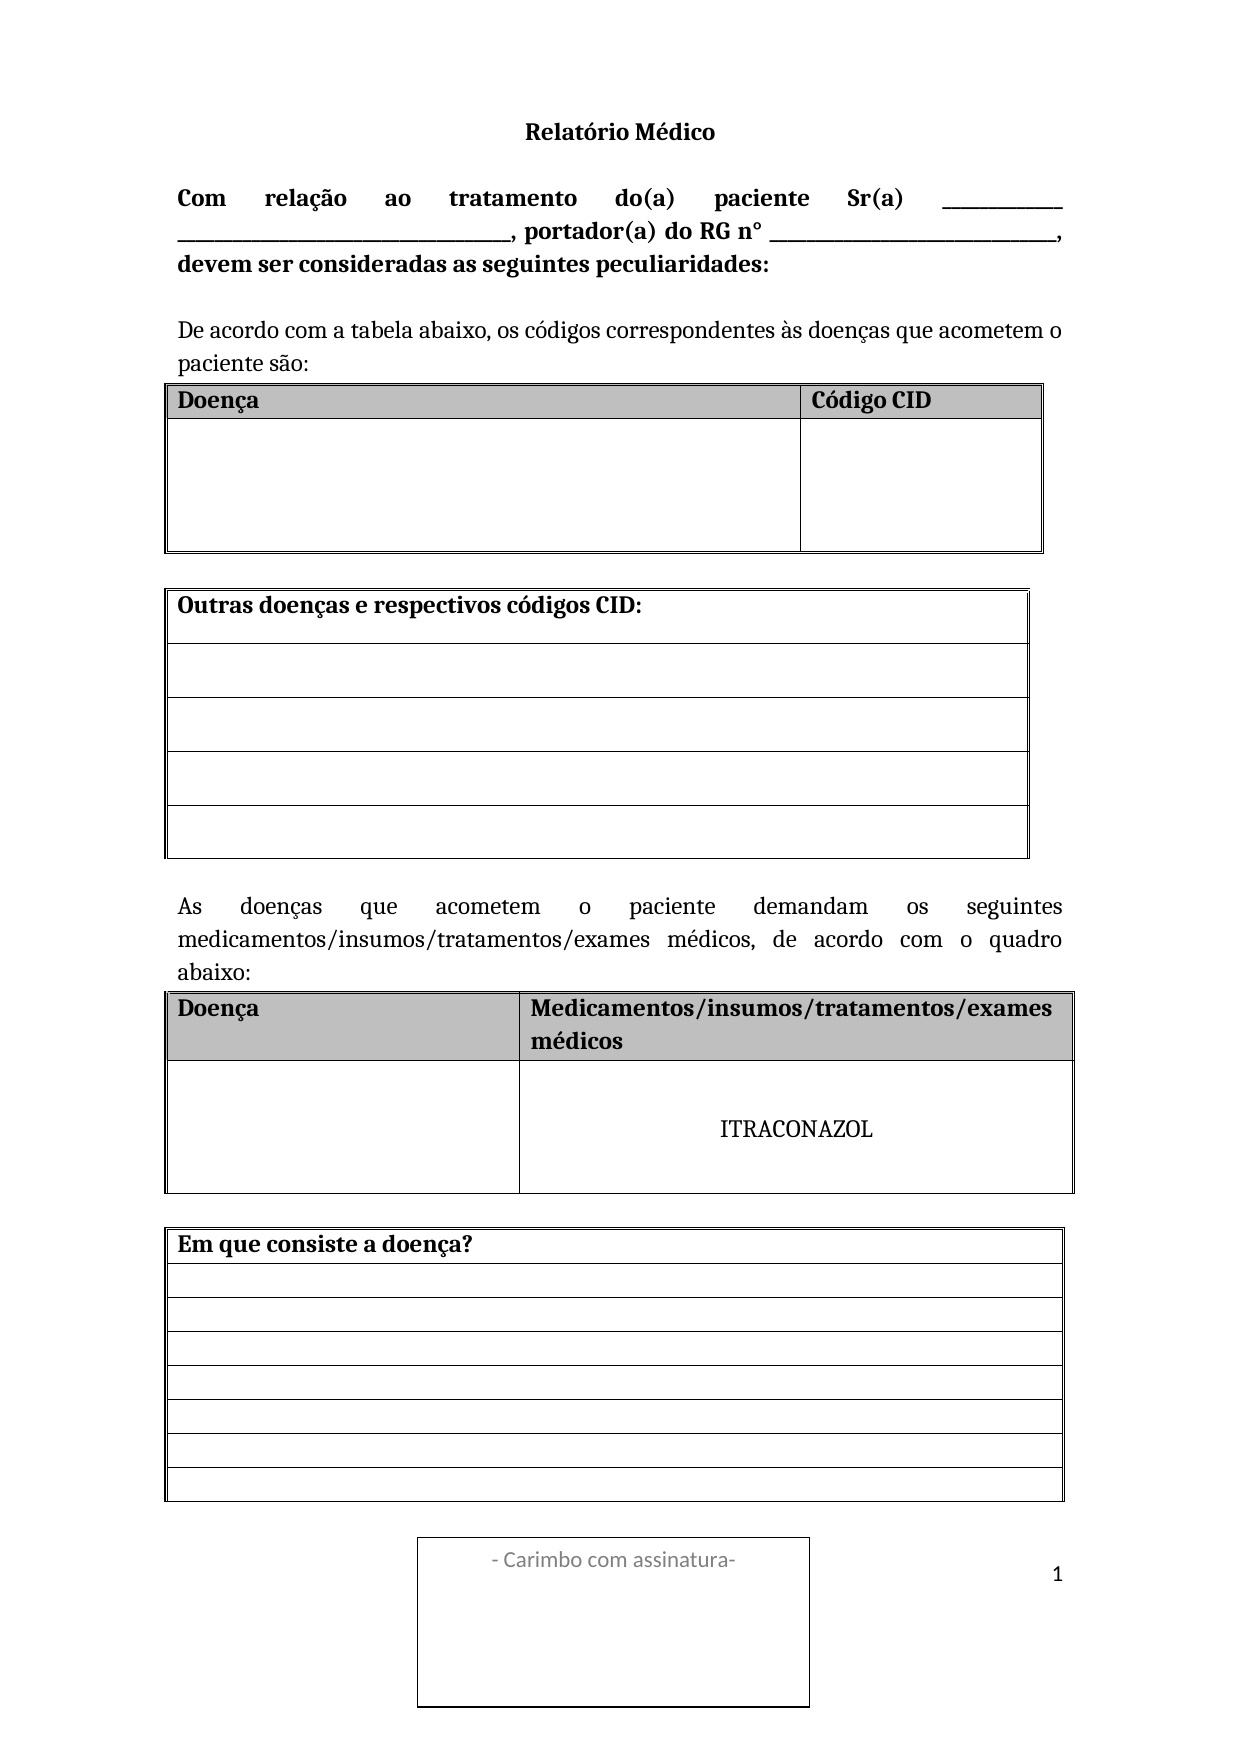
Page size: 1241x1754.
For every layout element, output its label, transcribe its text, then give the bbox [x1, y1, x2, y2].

table_cell [168, 1434, 1062, 1467]
table_cell [801, 419, 1041, 551]
table_cell [168, 1468, 1062, 1501]
table_cell [168, 1061, 519, 1193]
table_header Código CID [801, 386, 1041, 418]
table_cell [168, 752, 1027, 804]
table_cell [168, 806, 1027, 858]
table_header Outras doenças e respectivos códigos CID: [168, 591, 1028, 643]
text De acordo com a tabela abaixo, os códigos correspondentes às doenças que acometem o paciente são: [177, 316, 1063, 378]
table_cell [168, 644, 1027, 697]
table_cell Doença [166, 991, 519, 1060]
text Relatório Médico [177, 118, 1063, 147]
table_header Doença [168, 386, 800, 418]
table_header Em que consiste a doença? [168, 1230, 1062, 1263]
text Com relação ao tratamento do(a) paciente Sr(a) _____________ ____________________________________, portador(a) do RG n° _______________________________, devem ser consideradas as seguintes peculiaridades: [177, 184, 1063, 279]
table_cell Medicamentos/insumos/tratamentos/exames médicos [520, 994, 1072, 1060]
table_cell As doenças que acometem o paciente demandam os seguintes medicamentos/insumos/tratamentos/exames médicos, de acordo com o quadro abaixo: [166, 858, 1074, 991]
table_cell [168, 1366, 1062, 1399]
table_cell [168, 1400, 1062, 1433]
table_cell ITRACONAZOL [520, 1061, 1072, 1193]
table_cell [168, 1332, 1062, 1365]
table_cell [168, 1298, 1062, 1331]
table_cell [168, 419, 800, 551]
table_cell [168, 698, 1027, 751]
table_cell [168, 1264, 1062, 1297]
